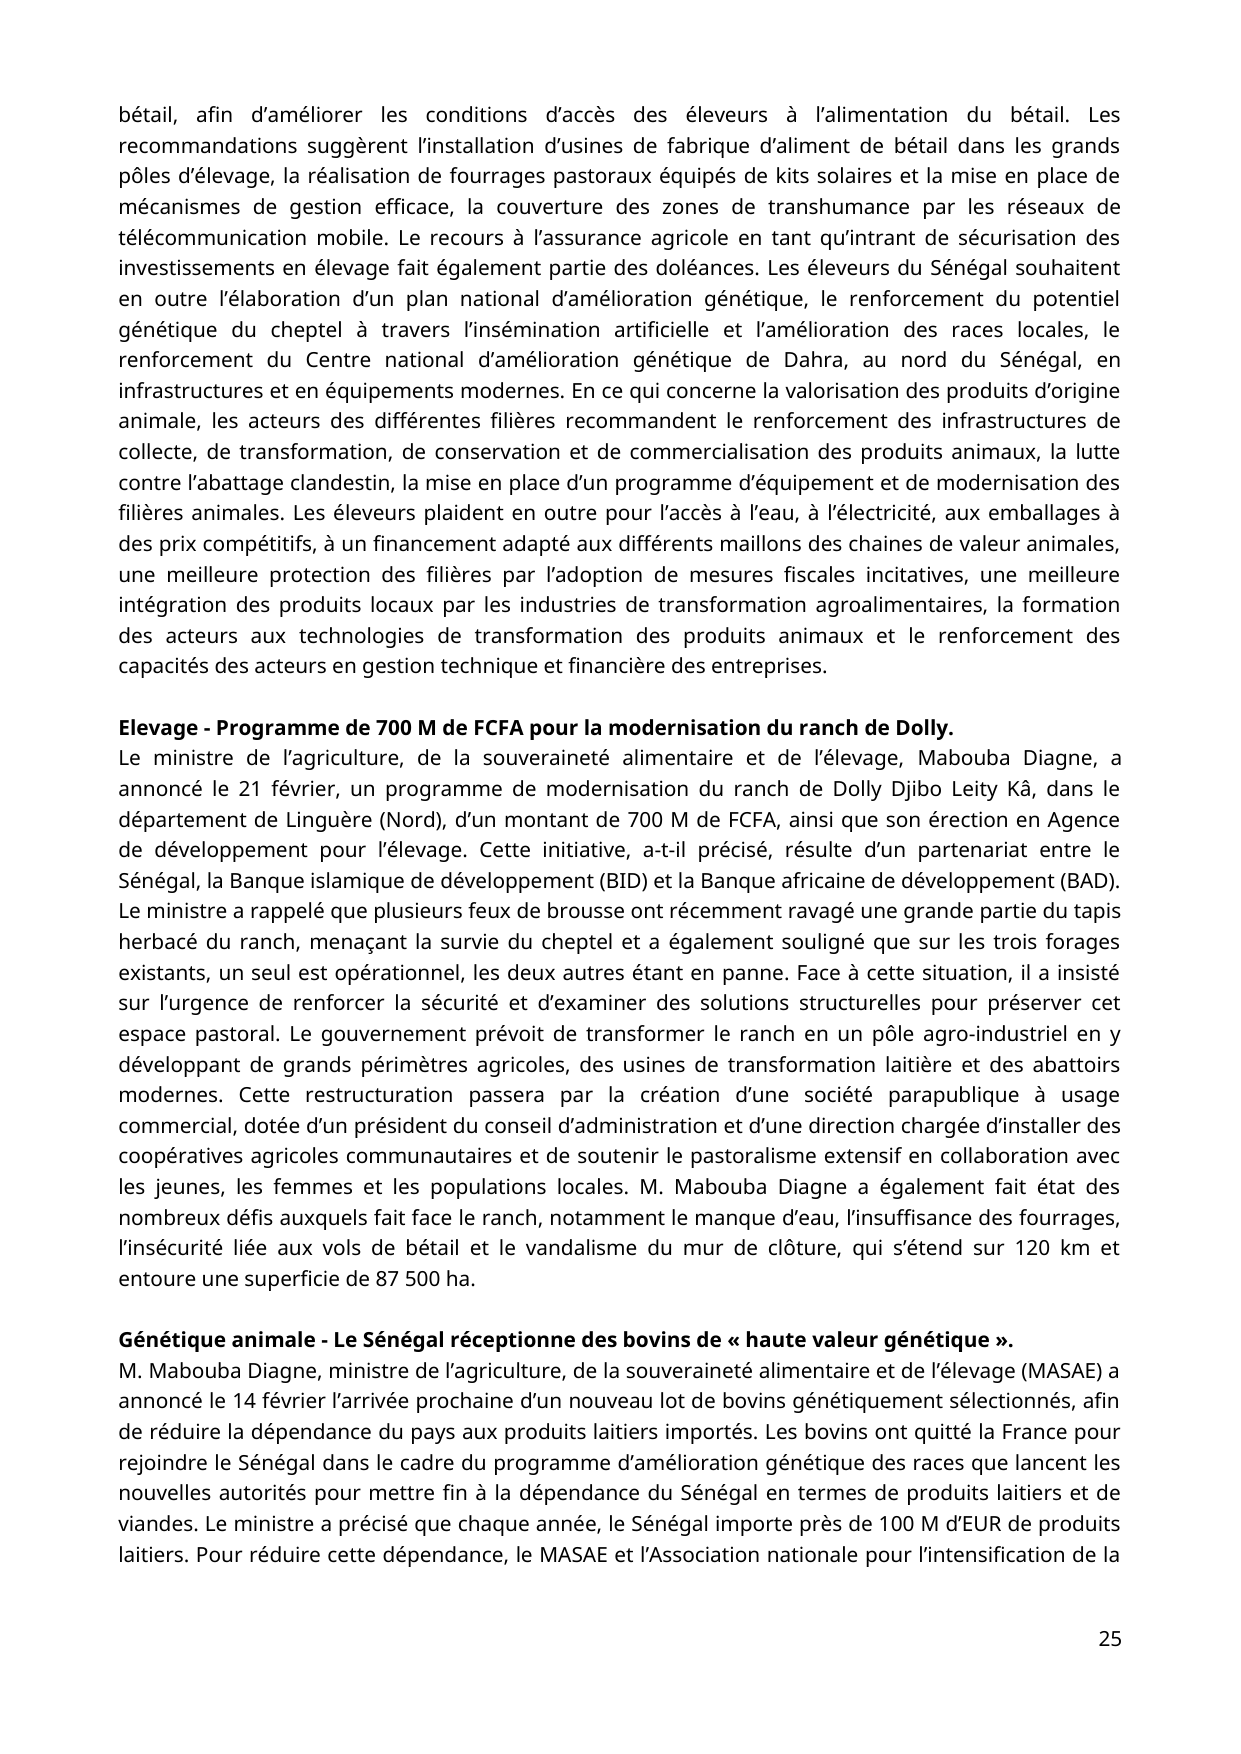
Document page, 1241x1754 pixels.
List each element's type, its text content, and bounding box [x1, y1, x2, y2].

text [118, 100, 1122, 680]
text Génétique animale - Le Sénégal réceptionne des bovins de « haute valeur génétique ». [118, 1325, 1122, 1354]
text Elevage - Programme de 700 M de FCFA pour la modernisation du ranch de Dolly. [118, 713, 1122, 741]
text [118, 1356, 1122, 1568]
text Le ministre de l’agriculture, de la souveraineté alimentaire et de l’élevage, Mabouba Diagne, a annoncé le 21 février, un programme de modernisation du ranch de Dolly Djibo Leity Kâ, dans le département de Linguère (Nord), d’un montant de 700 M de FCFA, ainsi que son érection en Agence de développement pour l’élevage. Cette initiative, a-t-il précisé, résulte d’un partenariat entre le Sénégal, la Banque islamique de développement (BID) et la Banque africaine de développement (BAD). Le ministre a rappelé que plusieurs feux de brousse ont récemment ravagé une grande partie du tapis herbacé du ranch, menaçant la survie du cheptel et a également souligné que sur les trois forages existants, un seul est opérationnel, les deux autres étant en panne. Face à cette situation, il a insisté sur l’urgence de renforcer la sécurité et d’examiner des solutions structurelles pour préserver cet espace pastoral. Le gouvernement prévoit de transformer le ranch en un pôle agro-industriel en y développant de grands périmètres agricoles, des usines de transformation laitière et des abattoirs modernes. Cette restructuration passera par la création d’une société parapublique à usage commercial, dotée d’un président du conseil d’administration et d’une direction chargée d’installer des coopératives agricoles communautaires et de soutenir le pastoralisme extensif en collaboration avec les jeunes, les femmes et les populations locales. M. Mabouba Diagne a également fait état des nombreux défis auxquels fait face le ranch, notamment le manque d’eau, l’insuffisance des fourrages, l’insécurité liée aux vols de bétail et le vandalisme du mur de clôture, qui s’étend sur 120 km et entoure une superficie de 87 500 ha. [118, 743, 1122, 1293]
